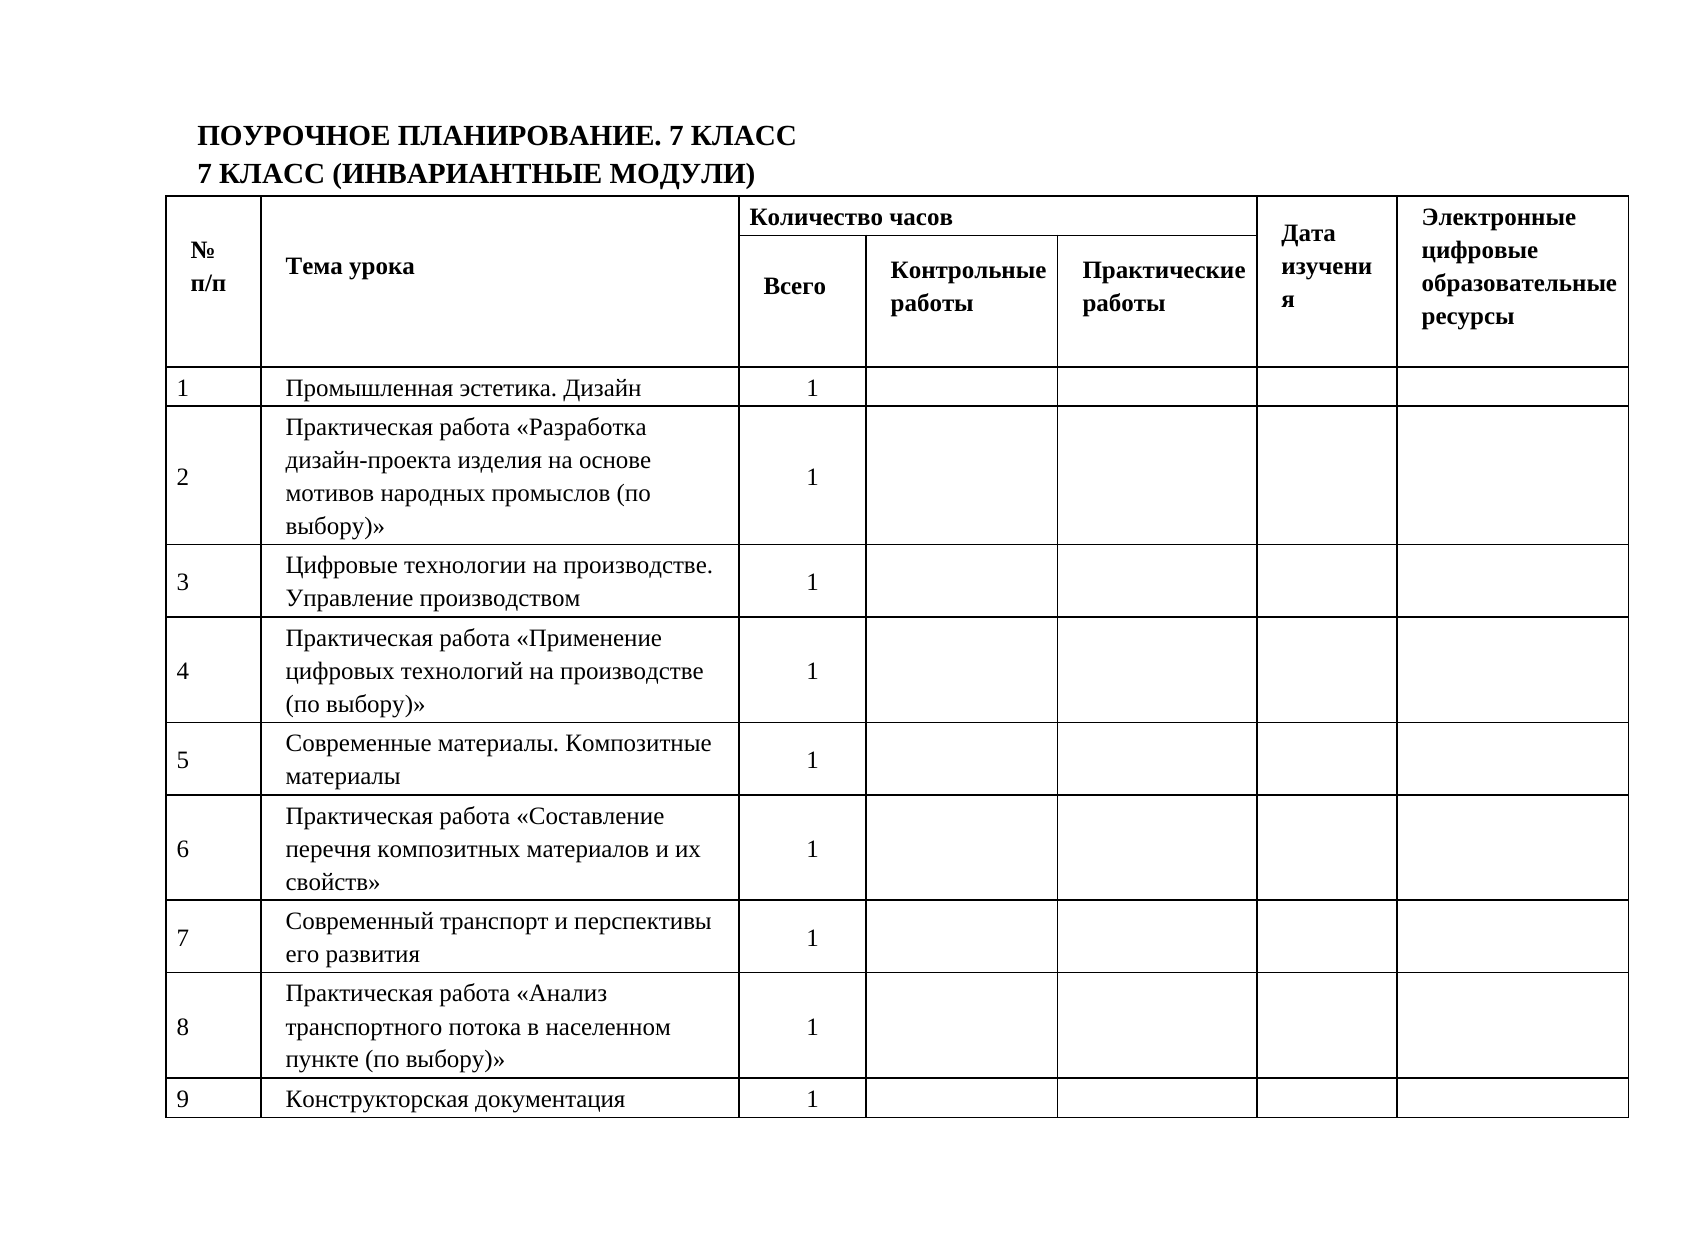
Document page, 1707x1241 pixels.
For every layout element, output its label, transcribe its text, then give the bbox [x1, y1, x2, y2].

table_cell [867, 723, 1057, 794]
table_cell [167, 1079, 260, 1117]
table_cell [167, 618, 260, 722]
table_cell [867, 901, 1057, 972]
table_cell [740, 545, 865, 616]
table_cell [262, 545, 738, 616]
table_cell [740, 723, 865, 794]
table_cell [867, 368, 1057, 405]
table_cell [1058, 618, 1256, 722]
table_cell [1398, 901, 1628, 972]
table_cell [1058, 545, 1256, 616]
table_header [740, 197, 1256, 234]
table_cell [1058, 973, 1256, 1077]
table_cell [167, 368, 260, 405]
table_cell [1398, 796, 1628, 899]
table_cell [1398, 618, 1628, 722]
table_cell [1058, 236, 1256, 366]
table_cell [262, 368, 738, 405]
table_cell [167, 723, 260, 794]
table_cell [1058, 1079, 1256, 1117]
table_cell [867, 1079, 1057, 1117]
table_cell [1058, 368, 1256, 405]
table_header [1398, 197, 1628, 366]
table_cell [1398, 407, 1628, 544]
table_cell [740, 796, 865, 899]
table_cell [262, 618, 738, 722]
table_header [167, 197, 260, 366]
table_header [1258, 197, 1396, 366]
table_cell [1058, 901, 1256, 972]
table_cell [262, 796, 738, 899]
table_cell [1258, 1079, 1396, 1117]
text 7 КЛАСС (ИНВАРИАНТНЫЕ МОДУЛИ) [190, 157, 1618, 190]
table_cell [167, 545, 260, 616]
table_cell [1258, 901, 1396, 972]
text ПОУРОЧНОЕ ПЛАНИРОВАНИЕ. 7 КЛАСС [190, 118, 1618, 152]
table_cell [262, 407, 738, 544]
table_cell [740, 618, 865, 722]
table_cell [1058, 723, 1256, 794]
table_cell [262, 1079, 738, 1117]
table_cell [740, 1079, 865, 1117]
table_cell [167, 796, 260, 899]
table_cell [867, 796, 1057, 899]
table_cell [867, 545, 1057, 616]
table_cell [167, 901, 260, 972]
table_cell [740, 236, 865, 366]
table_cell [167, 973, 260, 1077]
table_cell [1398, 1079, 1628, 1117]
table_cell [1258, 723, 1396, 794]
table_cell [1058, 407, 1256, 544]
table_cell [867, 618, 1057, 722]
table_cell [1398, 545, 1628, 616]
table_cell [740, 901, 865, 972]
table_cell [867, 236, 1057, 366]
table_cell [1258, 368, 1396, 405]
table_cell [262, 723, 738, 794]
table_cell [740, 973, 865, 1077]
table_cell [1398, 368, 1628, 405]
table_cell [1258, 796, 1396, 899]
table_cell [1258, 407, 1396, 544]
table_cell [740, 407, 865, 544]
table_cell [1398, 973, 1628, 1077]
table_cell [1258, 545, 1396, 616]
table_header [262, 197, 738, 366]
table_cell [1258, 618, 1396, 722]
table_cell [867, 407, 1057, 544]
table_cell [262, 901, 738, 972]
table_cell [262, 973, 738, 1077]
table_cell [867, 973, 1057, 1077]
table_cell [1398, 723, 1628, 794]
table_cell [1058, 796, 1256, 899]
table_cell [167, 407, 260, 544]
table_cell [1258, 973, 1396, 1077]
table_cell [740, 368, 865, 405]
